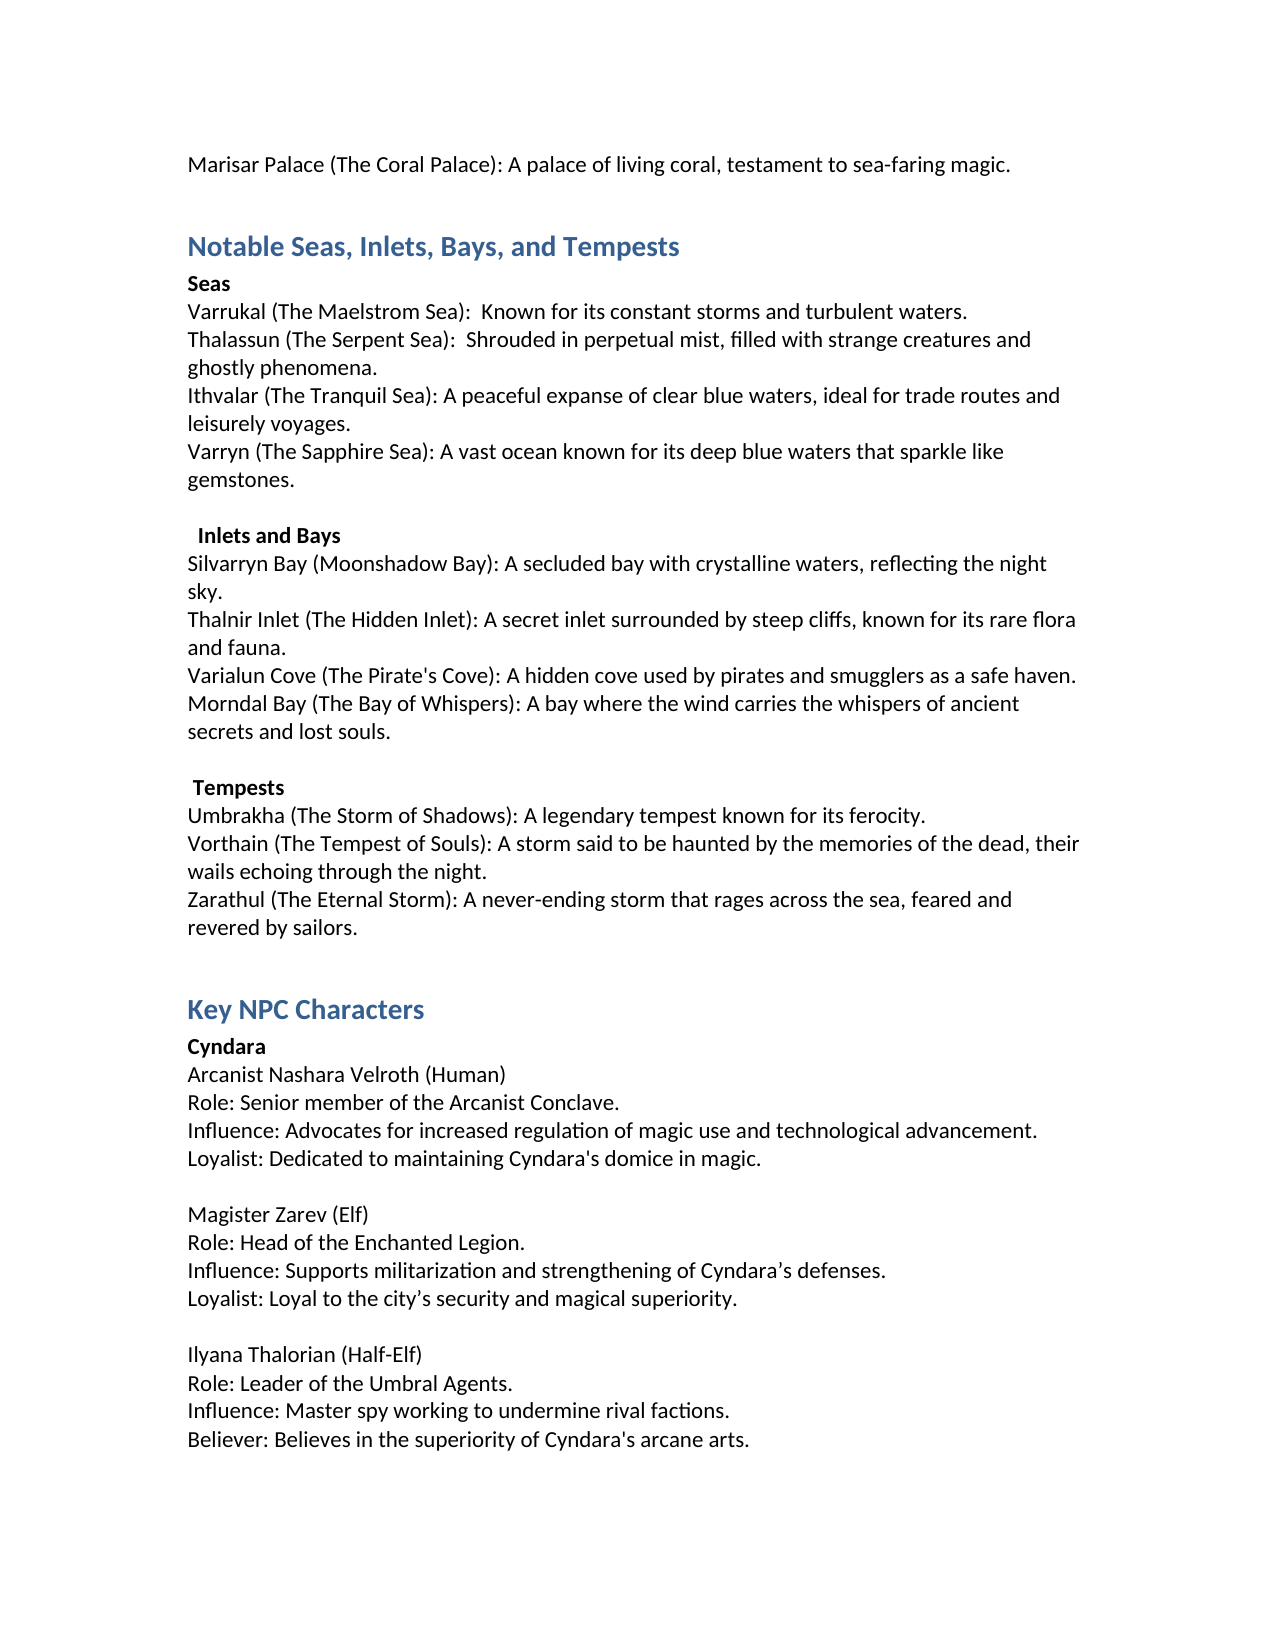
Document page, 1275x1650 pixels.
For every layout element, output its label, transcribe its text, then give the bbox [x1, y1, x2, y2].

text Morndal Bay (The Bay of Whispers): A bay where the wind carries the whispers of ancient secrets and lost souls. [187, 689, 1087, 745]
text Ithvalar (The Tranquil Sea): A peaceful expanse of clear blue waters, ideal for trade routes and leisurely voyages. [187, 381, 1087, 437]
text Zarathul (The Eternal Storm): A never-ending storm that rages across the sea, feared and revered by sailors. [187, 885, 1087, 941]
text Loyalist: Dedicated to maintaining Cyndara's domice in magic. [187, 1144, 1087, 1172]
text Marisar Palace (The Coral Palace): A palace of living coral, testament to sea-faring magic. [187, 150, 1087, 178]
text Role: Head of the Enchanted Legion. [187, 1228, 1087, 1257]
text Role: Leader of the Umbral Agents. [187, 1369, 1087, 1397]
subtitle Notable Seas, Inlets, Bays, and Tempests [187, 228, 1087, 264]
text Cyndara [187, 1032, 1087, 1060]
text Varialun Cove (The Pirate's Cove): A hidden cove used by pirates and smugglers as a safe haven. [187, 661, 1087, 689]
text Inlets and Bays [187, 521, 1087, 549]
text Silvarryn Bay (Moonshadow Bay): A secluded bay with crystalline waters, reflecting the night sky. [187, 549, 1087, 605]
text Tempests [187, 773, 1087, 801]
text Influence: Master spy working to undermine rival factions. [187, 1397, 1087, 1425]
text Varryn (The Sapphire Sea): A vast ocean known for its deep blue waters that sparkle like gemstones. [187, 437, 1087, 493]
text Influence: Advocates for increased regulation of magic use and technological advancement. [187, 1116, 1087, 1144]
text Loyalist: Loyal to the city’s security and magical superiority. [187, 1284, 1087, 1313]
text Influence: Supports militarization and strengthening of Cyndara’s defenses. [187, 1257, 1087, 1284]
text Seas [187, 269, 1087, 297]
text Believer: Believes in the superiority of Cyndara's arcane arts. [187, 1425, 1087, 1453]
text Varrukal (The Maelstrom Sea): Known for its constant storms and turbulent waters. [187, 297, 1087, 325]
text Magister Zarev (Elf) [187, 1201, 1087, 1228]
text Thalassun (The Serpent Sea): Shrouded in perpetual mist, filled with strange creatures and ghostly phenomena. [187, 325, 1087, 381]
subtitle Key NPC Characters [187, 991, 1087, 1027]
text Ilyana Thalorian (Half-Elf) [187, 1341, 1087, 1369]
text Arcanist Nashara Velroth (Human) [187, 1060, 1087, 1088]
text Role: Senior member of the Arcanist Conclave. [187, 1088, 1087, 1116]
text Vorthain (The Tempest of Souls): A storm said to be haunted by the memories of the dead, their wails echoing through the night. [187, 829, 1087, 885]
text Thalnir Inlet (The Hidden Inlet): A secret inlet surrounded by steep cliffs, known for its rare flora and fauna. [187, 605, 1087, 661]
text Umbrakha (The Storm of Shadows): A legendary tempest known for its ferocity. [187, 801, 1087, 829]
